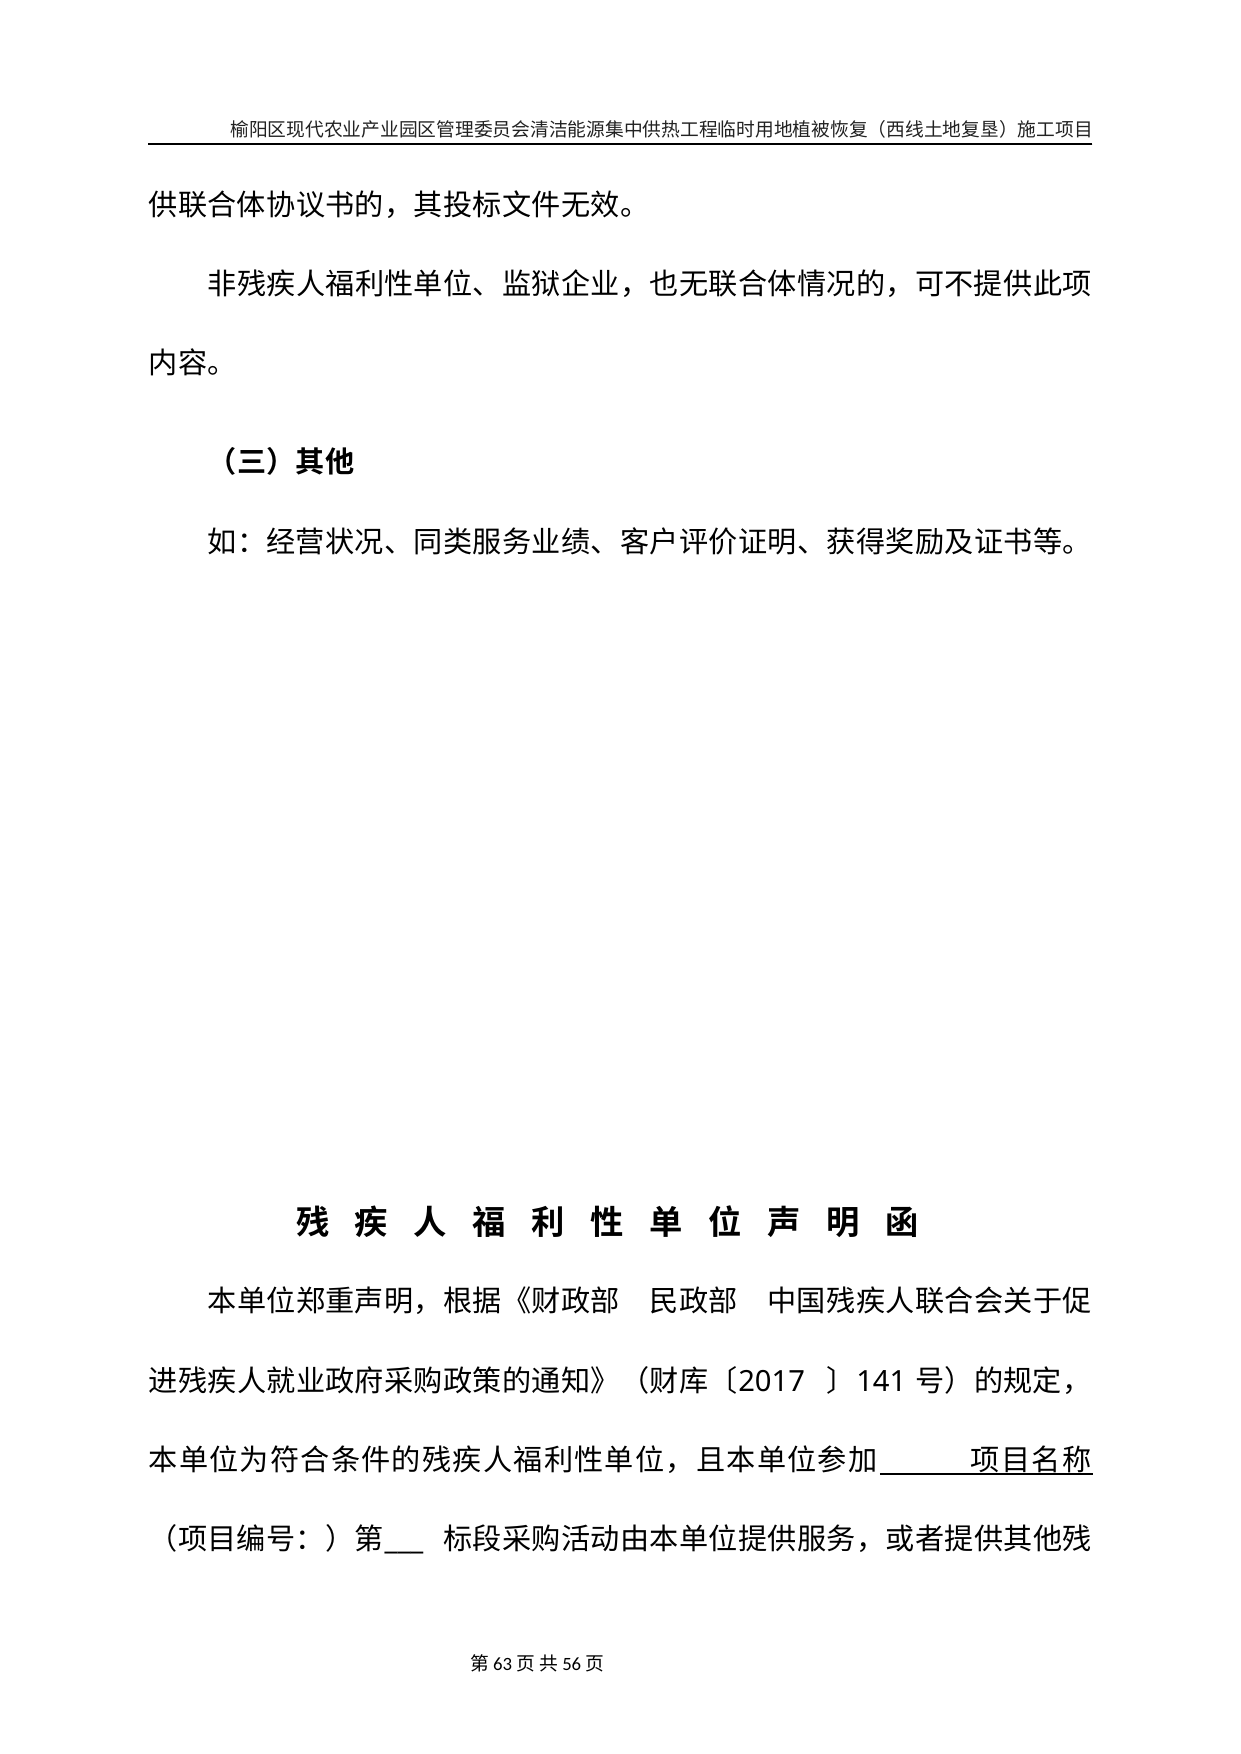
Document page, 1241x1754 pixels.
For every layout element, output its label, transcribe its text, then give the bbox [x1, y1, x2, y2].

text 残疾人福利性单位声明函 [148, 1180, 1092, 1259]
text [148, 1259, 1092, 1577]
text 如：经营状况、同类服务业绩、客户评价证明、获得奖励及证书等。 [148, 500, 1092, 579]
text 非残疾人福利性单位、监狱企业，也无联合体情况的，可不提供此项内容。 [148, 242, 1092, 401]
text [148, 163, 1092, 242]
text （三）其他 [148, 421, 1092, 500]
